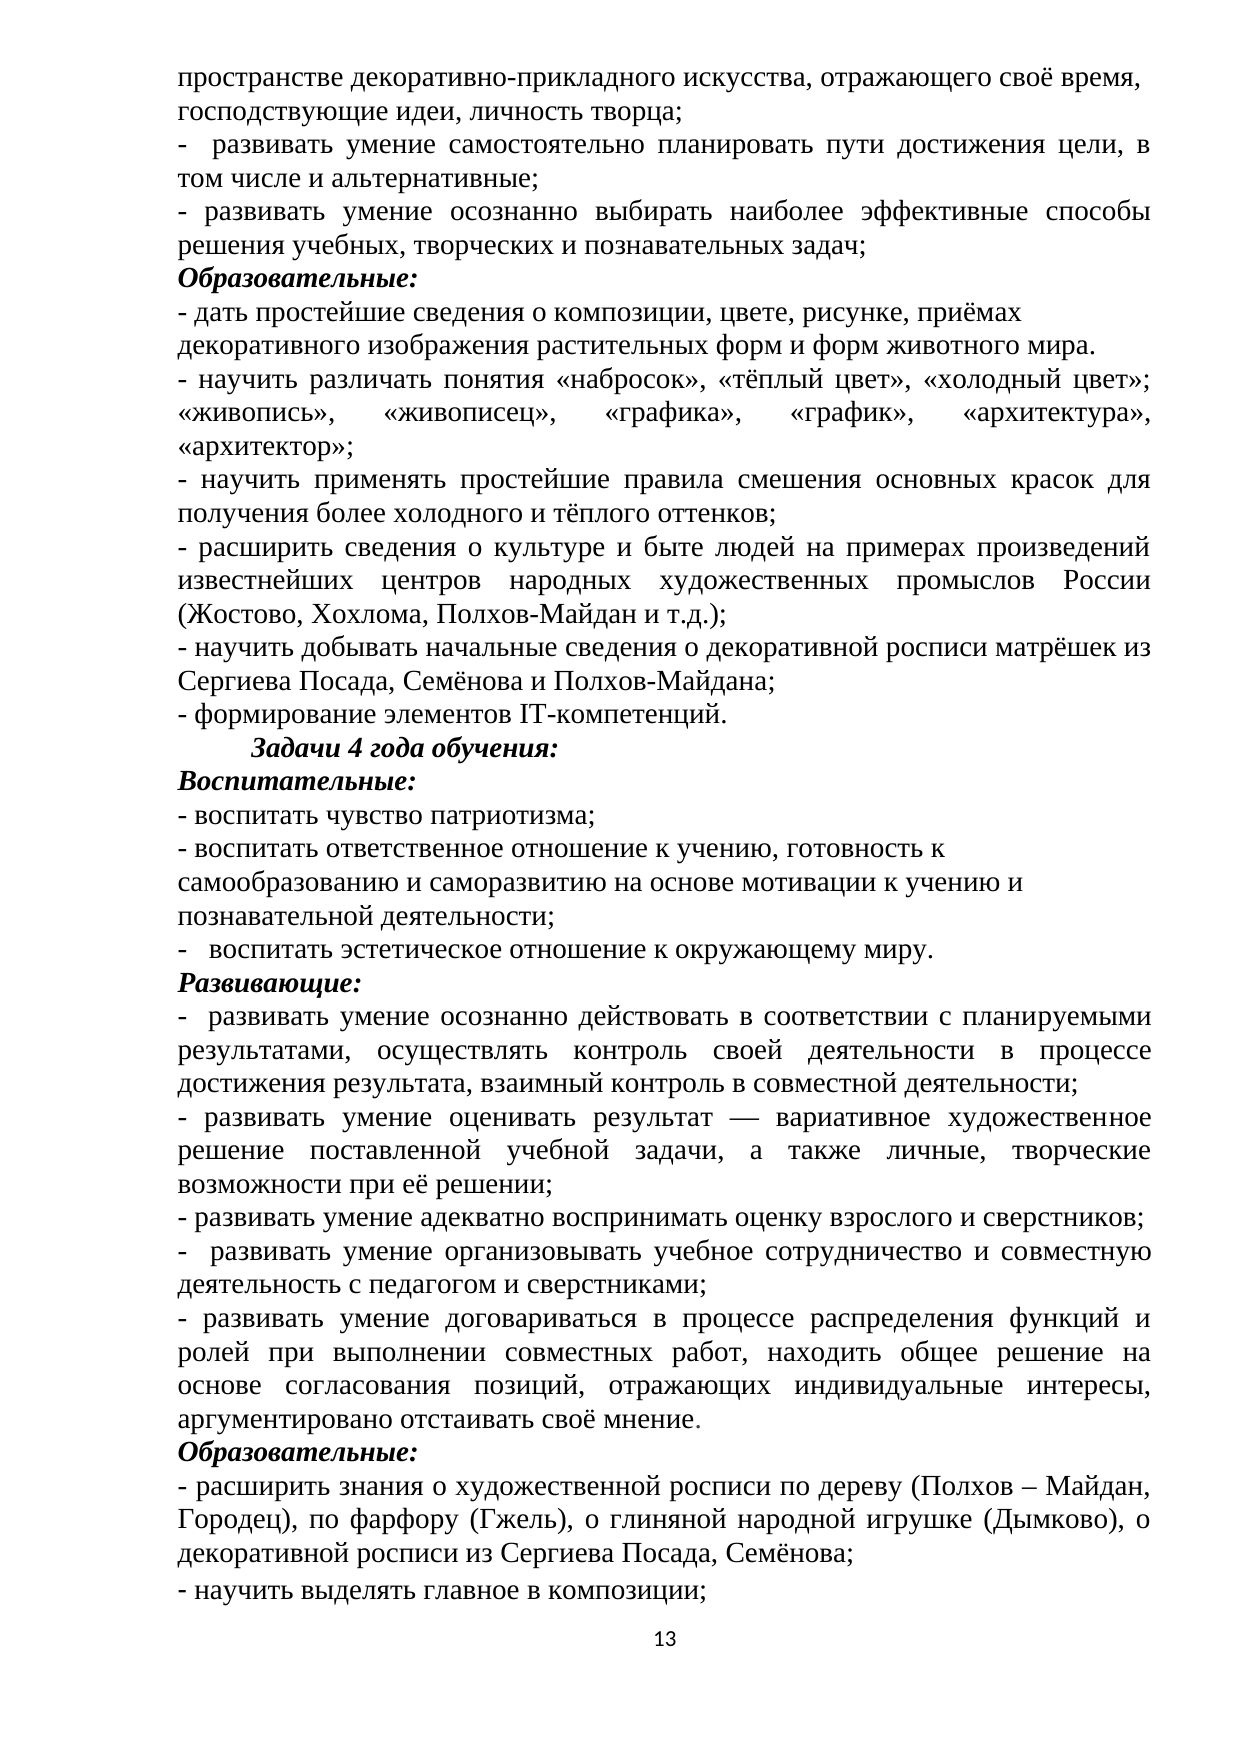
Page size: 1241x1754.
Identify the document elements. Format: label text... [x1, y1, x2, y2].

text Образовательные: [177, 260, 1152, 294]
text - развивать умение организовывать учебное сотрудничество и совместную деятельность с педагогом и сверстниками; [177, 1233, 1152, 1300]
list - научить различать понятия «набросок», «тёплый цвет», «холодный цвет»; «живопись», «живописец», «графика», «график», «архитектура», «архитектор»; [177, 361, 1152, 462]
text - развивать умение адекватно воспринимать оценку взрослого и сверстников; [177, 1199, 1152, 1233]
list - расширить сведения о культуре и быте людей на примерах произведений известнейших центров народных художественных промыслов России (Жостово, Хохлома, Полхов-Майдан и т.д.); [177, 529, 1152, 629]
text - развивать умение договариваться в процессе распределения функций и ролей при выполнении совместных работ, находить общее решение на основе согласования позиций, отражающих индивидуальные интересы, аргументировано отстаивать своё мнение. [177, 1300, 1152, 1434]
text - развивать умение самостоятельно планировать пути достижения цели, в том числе и альтернативные; [177, 126, 1152, 193]
text - развивать умение осознанно выбирать наиболее эффективные способы решения учебных, творческих и познавательных задач; [177, 193, 1152, 260]
text - научить выделять главное в композиции; [177, 1568, 1152, 1608]
text - расширить знания о художественной росписи по дереву (Полхов – Майдан, Городец), по фарфору (Гжель), о глиняной народной игрушке (Дымково), о декоративной росписи из Сергиева Посада, Семёнова; [177, 1468, 1152, 1568]
text - воспитать эстетическое отношение к окружающему миру. [177, 931, 1152, 965]
list - научить добывать начальные сведения о декоративной росписи матрёшек из Сергиева Посада, Семёнова и Полхов-Майдана; [177, 629, 1152, 696]
text Воспитательные: [177, 763, 1152, 797]
text - воспитать ответственное отношение к учению, готовность к самообразованию и саморазвитию на основе мотивации к учению и познавательной деятельности; [177, 831, 1152, 931]
text - развивать умение осознанно действовать в соответствии с планируемыми результатами, осуществлять контроль своей деятельности в процессе достижения результата, взаимный контроль в совместной деятельности; [177, 998, 1152, 1099]
text - развивать умение оценивать результат — вариативное художественное решение поставленной учебной задачи, а также личные, творческие возможности при её решении; [177, 1099, 1152, 1199]
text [177, 59, 1152, 126]
text Задачи 4 года обучения: [177, 730, 1152, 763]
text Образовательные: [177, 1434, 1152, 1468]
text Развивающие: [177, 965, 1152, 998]
text - воспитать чувство патриотизма; [177, 797, 1152, 831]
list - научить применять простейшие правила смешения основных красок для получения более холодного и тёплого оттенков; [177, 462, 1152, 529]
text - дать простейшие сведения о композиции, цвете, рисунке, приёмах декоративного изображения растительных форм и форм животного мира. [177, 294, 1152, 361]
text - формирование элементов IT-компетенций. [177, 696, 1152, 730]
